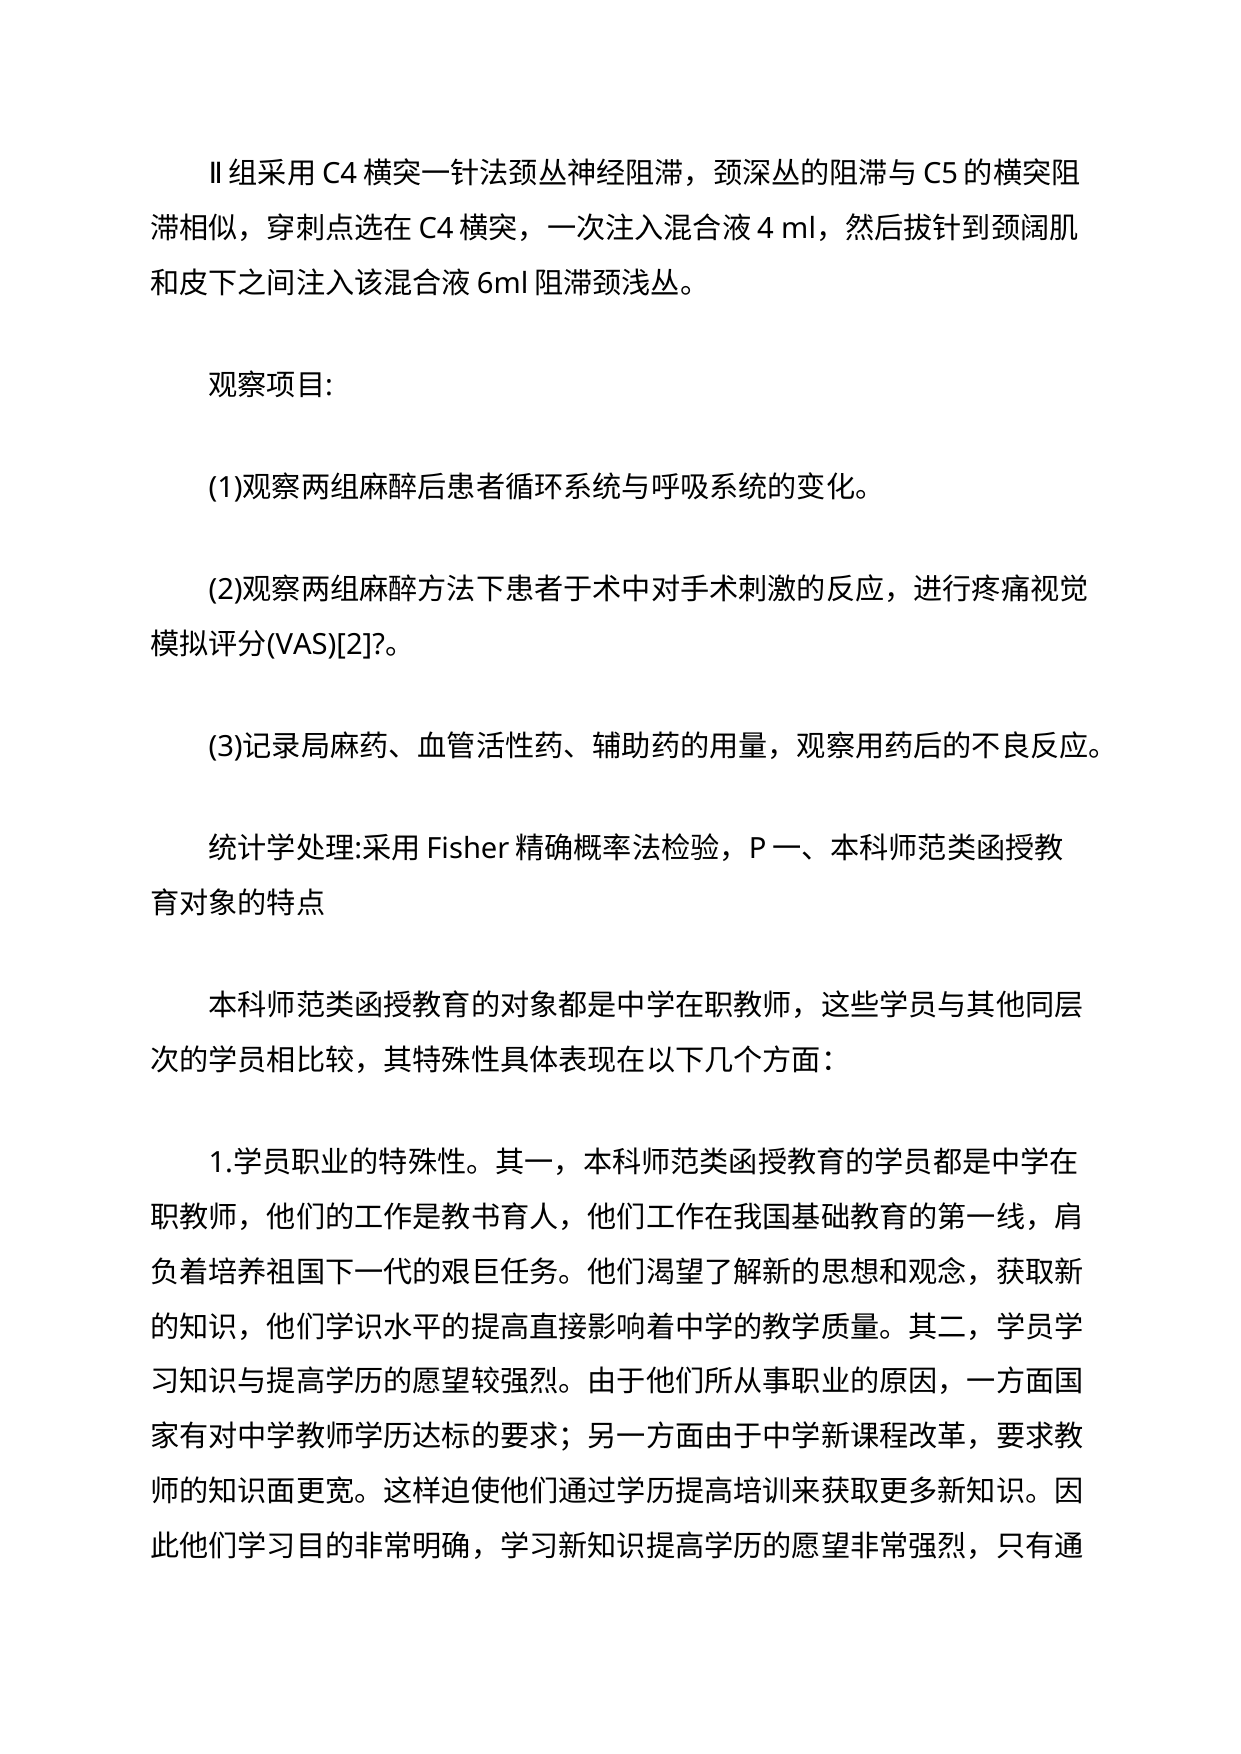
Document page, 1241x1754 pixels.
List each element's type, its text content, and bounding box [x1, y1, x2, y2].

text (2)观察两组麻醉方法下患者于术中对手术刺激的反应，进行疼痛视觉模拟评分(VAS)[2]?。 [150, 566, 1090, 663]
text 本科师范类函授教育的对象都是中学在职教师，这些学员与其他同层次的学员相比较，其特殊性具体表现在以下几个方面： [150, 982, 1090, 1079]
text 统计学处理:采用Fisher精确概率法检验，P一、本科师范类函授教育对象的特点 [150, 825, 1090, 922]
text (1)观察两组麻醉后患者循环系统与呼吸系统的变化。 [150, 464, 1090, 506]
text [150, 1138, 1090, 1565]
text (3)记录局麻药、血管活性药、辅助药的用量，观察用药后的不良反应。 [150, 723, 1090, 765]
text 观察项目: [150, 362, 1090, 404]
text Ⅱ组采用C4横突一针法颈丛神经阻滞，颈深丛的阻滞与C5的横突阻滞相似，穿刺点选在C4横突，一次注入混合液4 ml，然后拔针到颈阔肌和皮下之间注入该混合液6ml阻滞颈浅丛。 [150, 150, 1090, 302]
